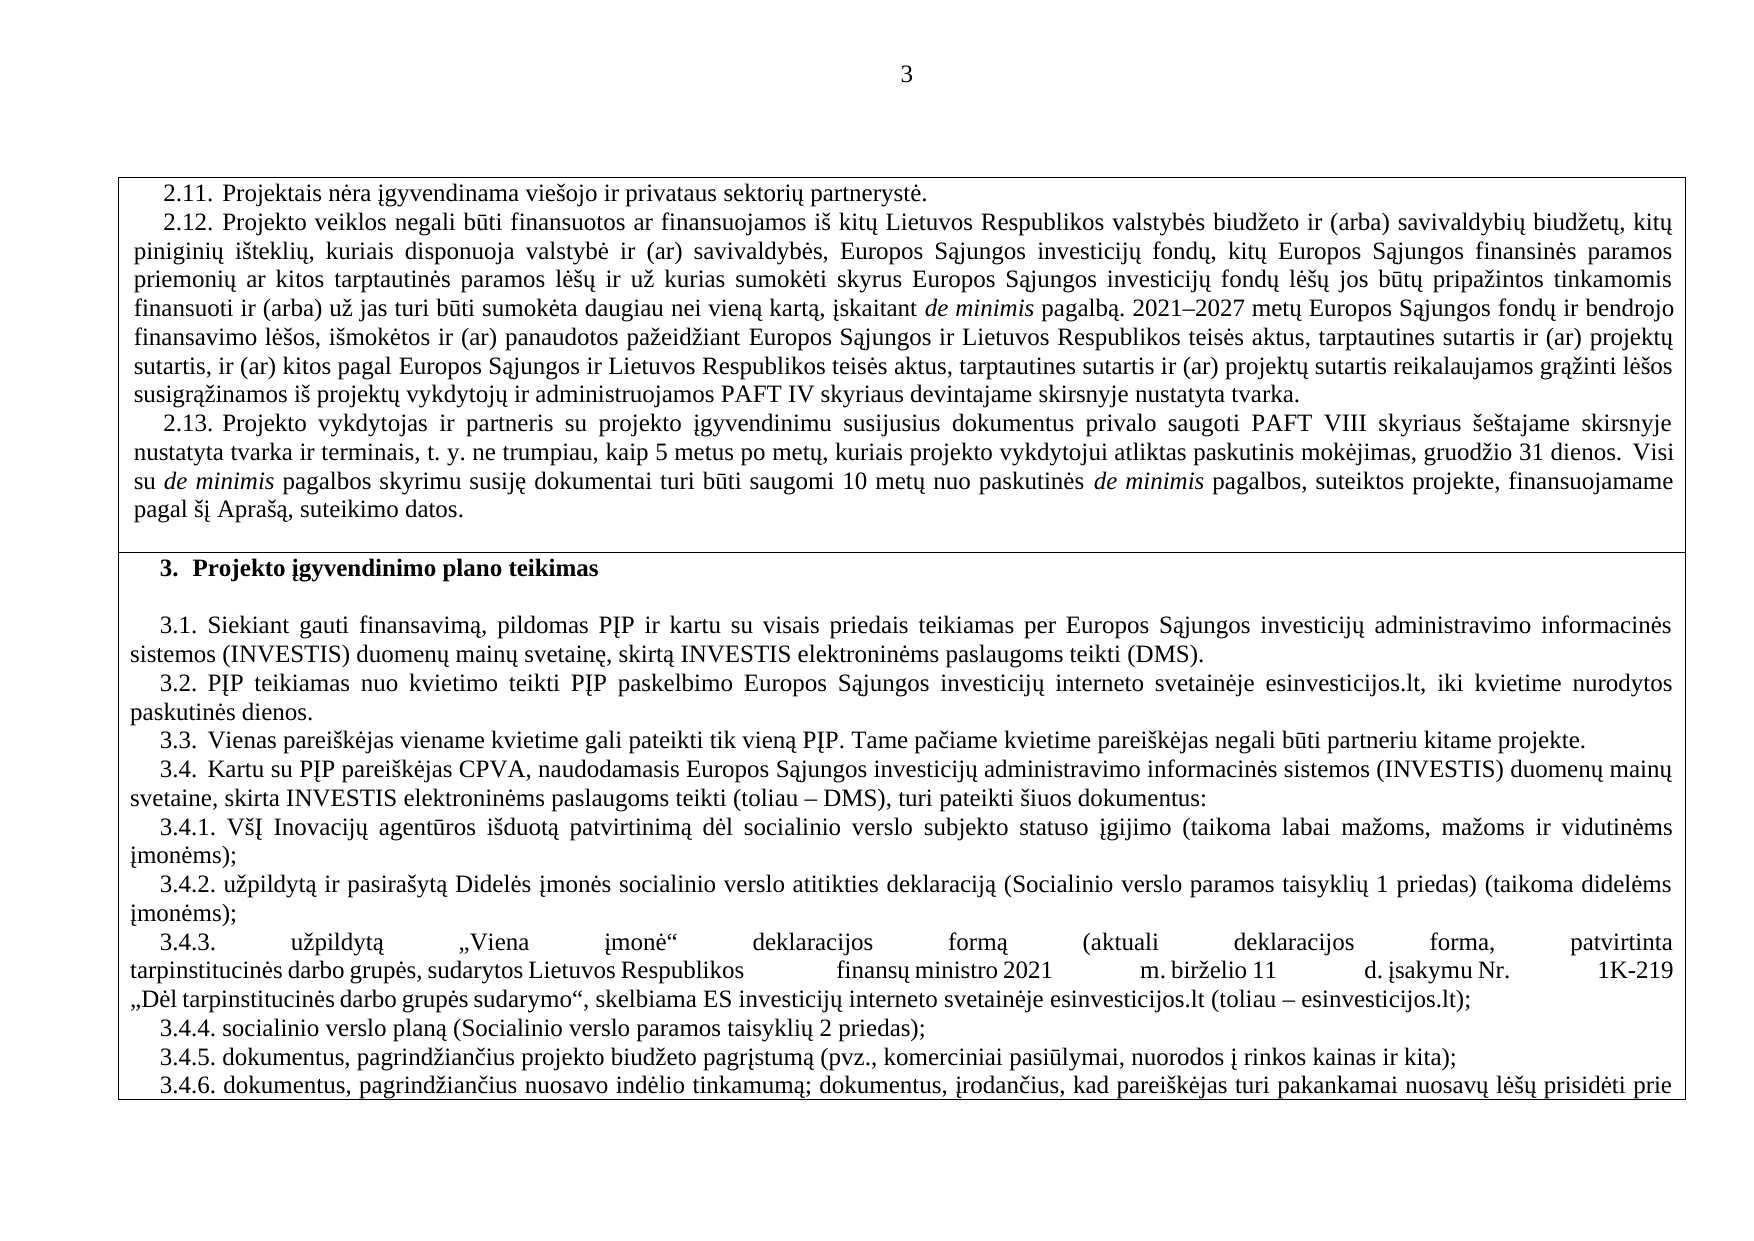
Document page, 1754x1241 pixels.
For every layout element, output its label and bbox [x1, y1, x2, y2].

table_cell [119, 553, 1685, 1099]
table_cell [119, 178, 1685, 552]
